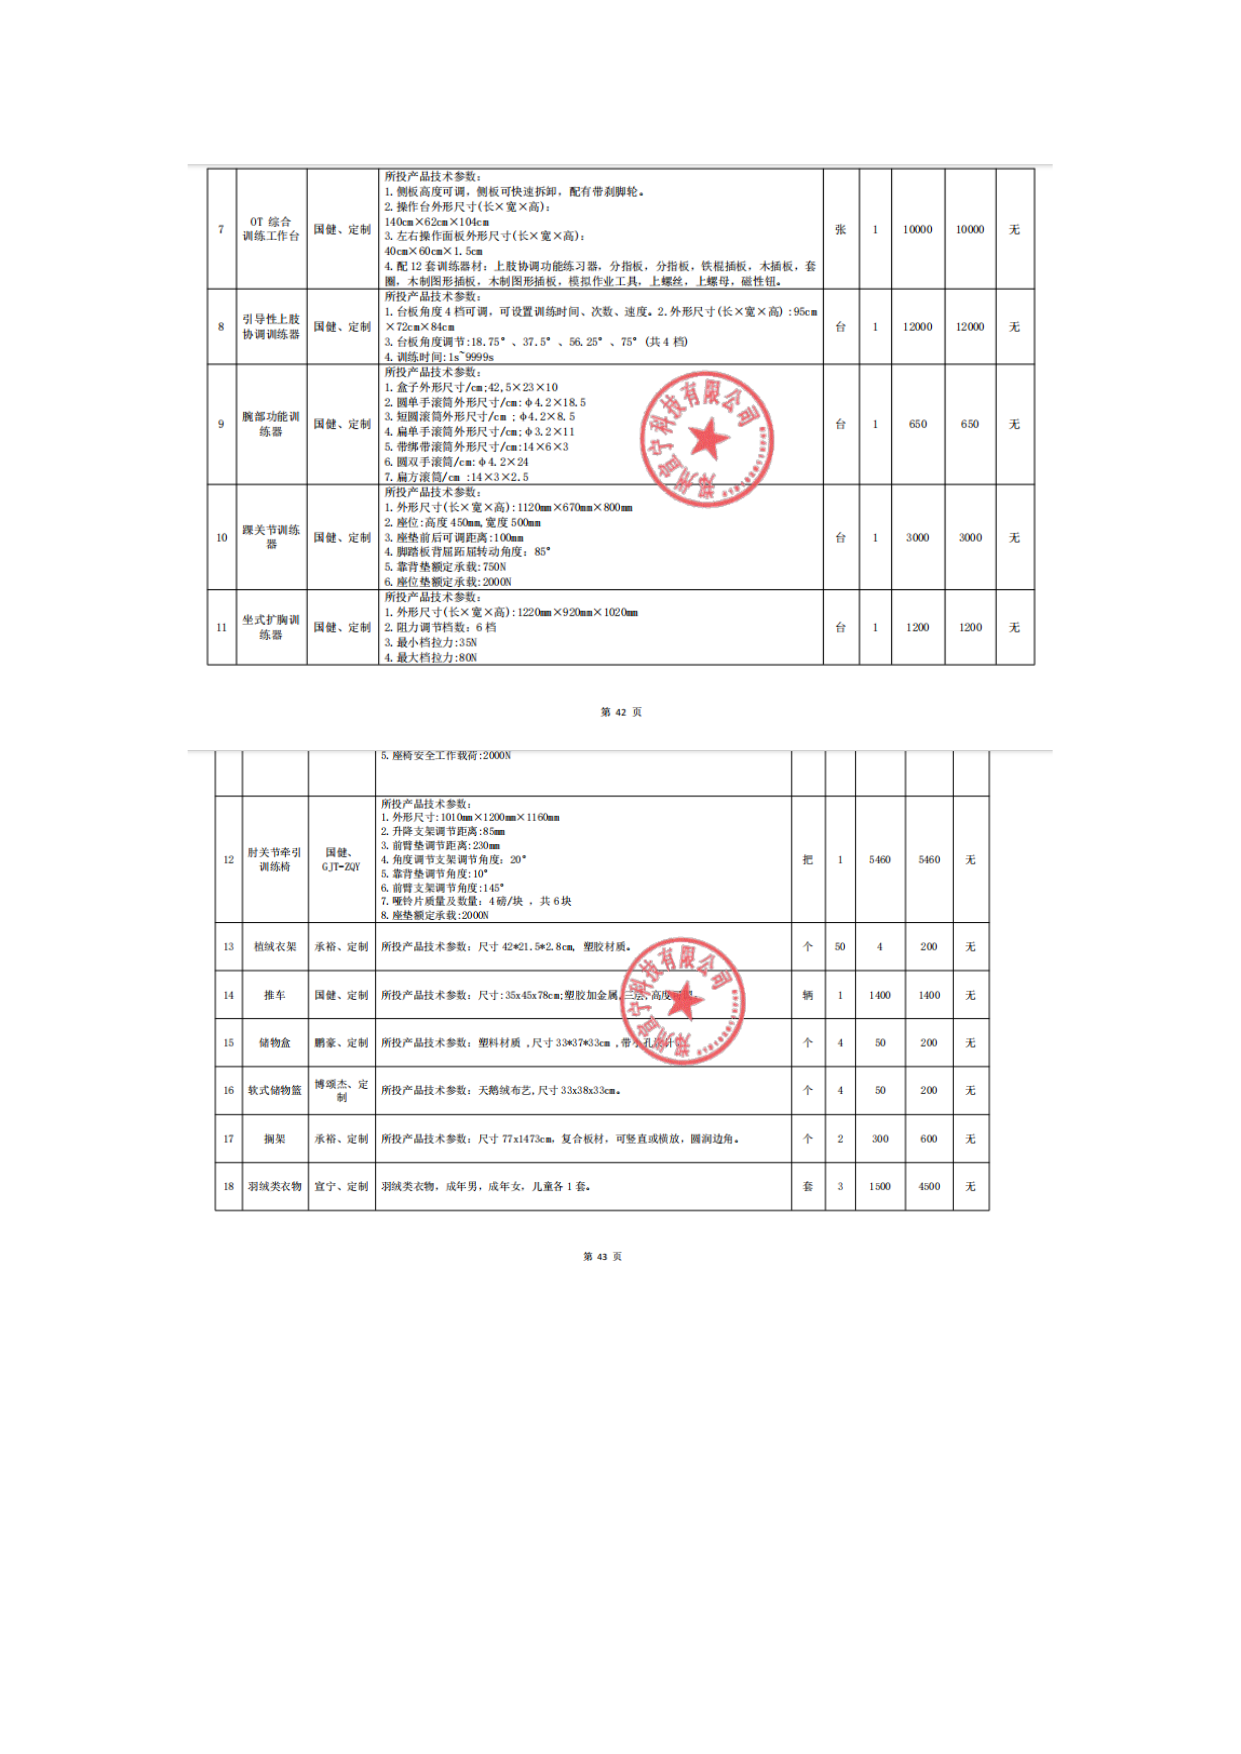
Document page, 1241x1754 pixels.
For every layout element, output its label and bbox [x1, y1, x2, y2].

picture [187, 162, 1053, 733]
picture [187, 747, 1053, 1266]
